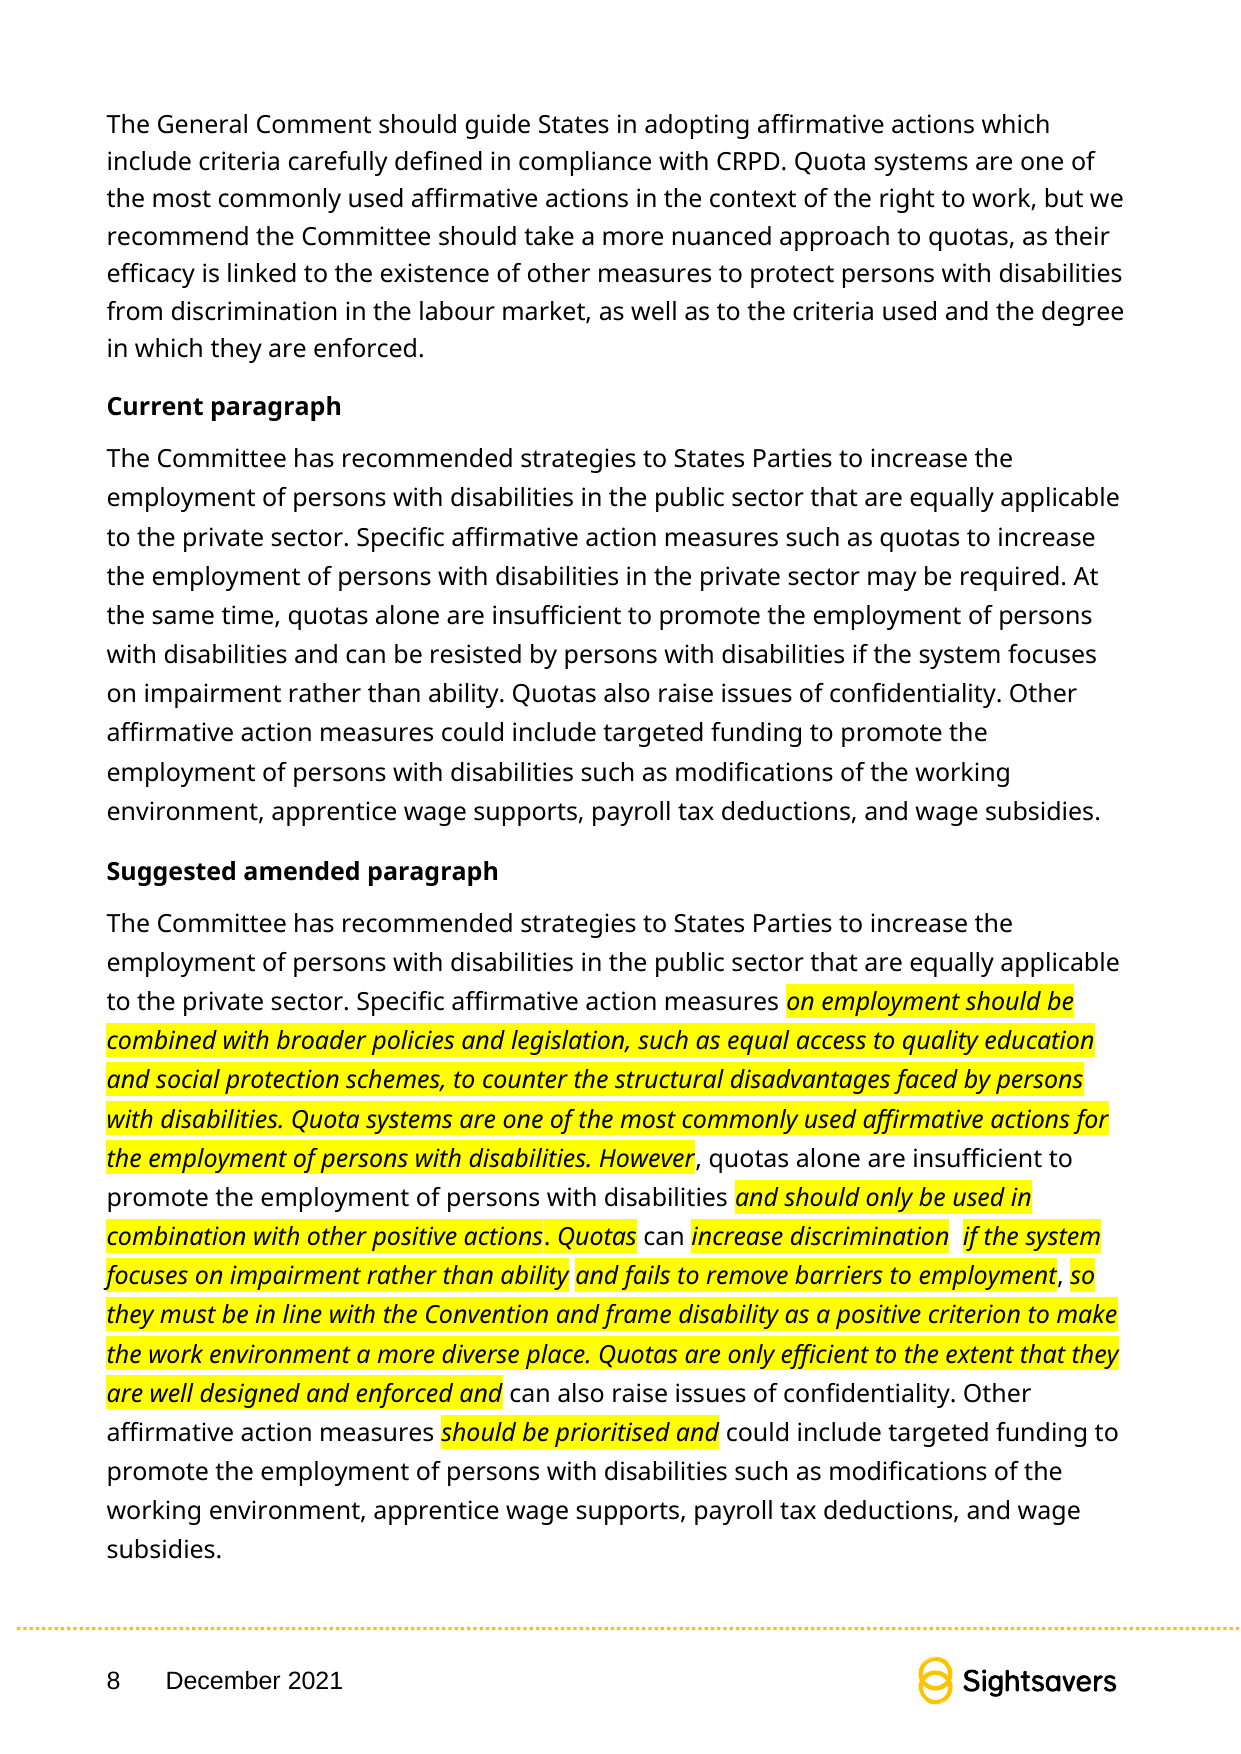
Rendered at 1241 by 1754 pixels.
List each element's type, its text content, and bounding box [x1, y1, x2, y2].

subtitle Current paragraph [106, 389, 1134, 423]
subtitle Suggested amended paragraph [106, 853, 1134, 887]
text The Committee has recommended strategies to States Parties to increase the employment of persons with disabilities in the public sector that are equally applicable to the private sector. Specific affirmative action measures on employment should be combined with broader policies and legislation, such as equal access to quality education and social protection schemes, to counter the structural disadvantages faced by persons with disabilities. Quota systems are one of the most commonly used affirmative actions for the employment of persons with disabilities. However, quotas alone are insufficient to promote the employment of persons with disabilities and should only be used in combination with other positive actions. Quotas can increase discrimination if the system focuses on impairment rather than ability and fails to remove barriers to employment, so they must be in line with the Convention and frame disability as a positive criterion to make the work environment a more diverse place. Quotas are only efficient to the extent that they are well designed and enforced and can also raise issues of confidentiality. Other affirmative action measures should be prioritised and could include targeted funding to promote the employment of persons with disabilities such as modifications of the working environment, apprentice wage supports, payroll tax deductions, and wage subsidies. [106, 905, 1134, 1566]
text The Committee has recommended strategies to States Parties to increase the employment of persons with disabilities in the public sector that are equally applicable to the private sector. Specific affirmative action measures such as quotas to increase the employment of persons with disabilities in the private sector may be required. At the same time, quotas alone are insufficient to promote the employment of persons with disabilities and can be resisted by persons with disabilities if the system focuses on impairment rather than ability. Quotas also raise issues of confidentiality. Other affirmative action measures could include targeted funding to promote the employment of persons with disabilities such as modifications of the working environment, apprentice wage supports, payroll tax deductions, and wage subsidies. [106, 441, 1134, 827]
text The General Comment should guide States in adopting affirmative actions which include criteria carefully defined in compliance with CRPD. Quota systems are one of the most commonly used affirmative actions in the context of the right to work, but we recommend the Committee should take a more nuanced approach to quotas, as their efficacy is linked to the existence of other measures to protect persons with disabilities from discrimination in the labour market, as well as to the criteria used and the degree in which they are enforced. [106, 106, 1134, 365]
